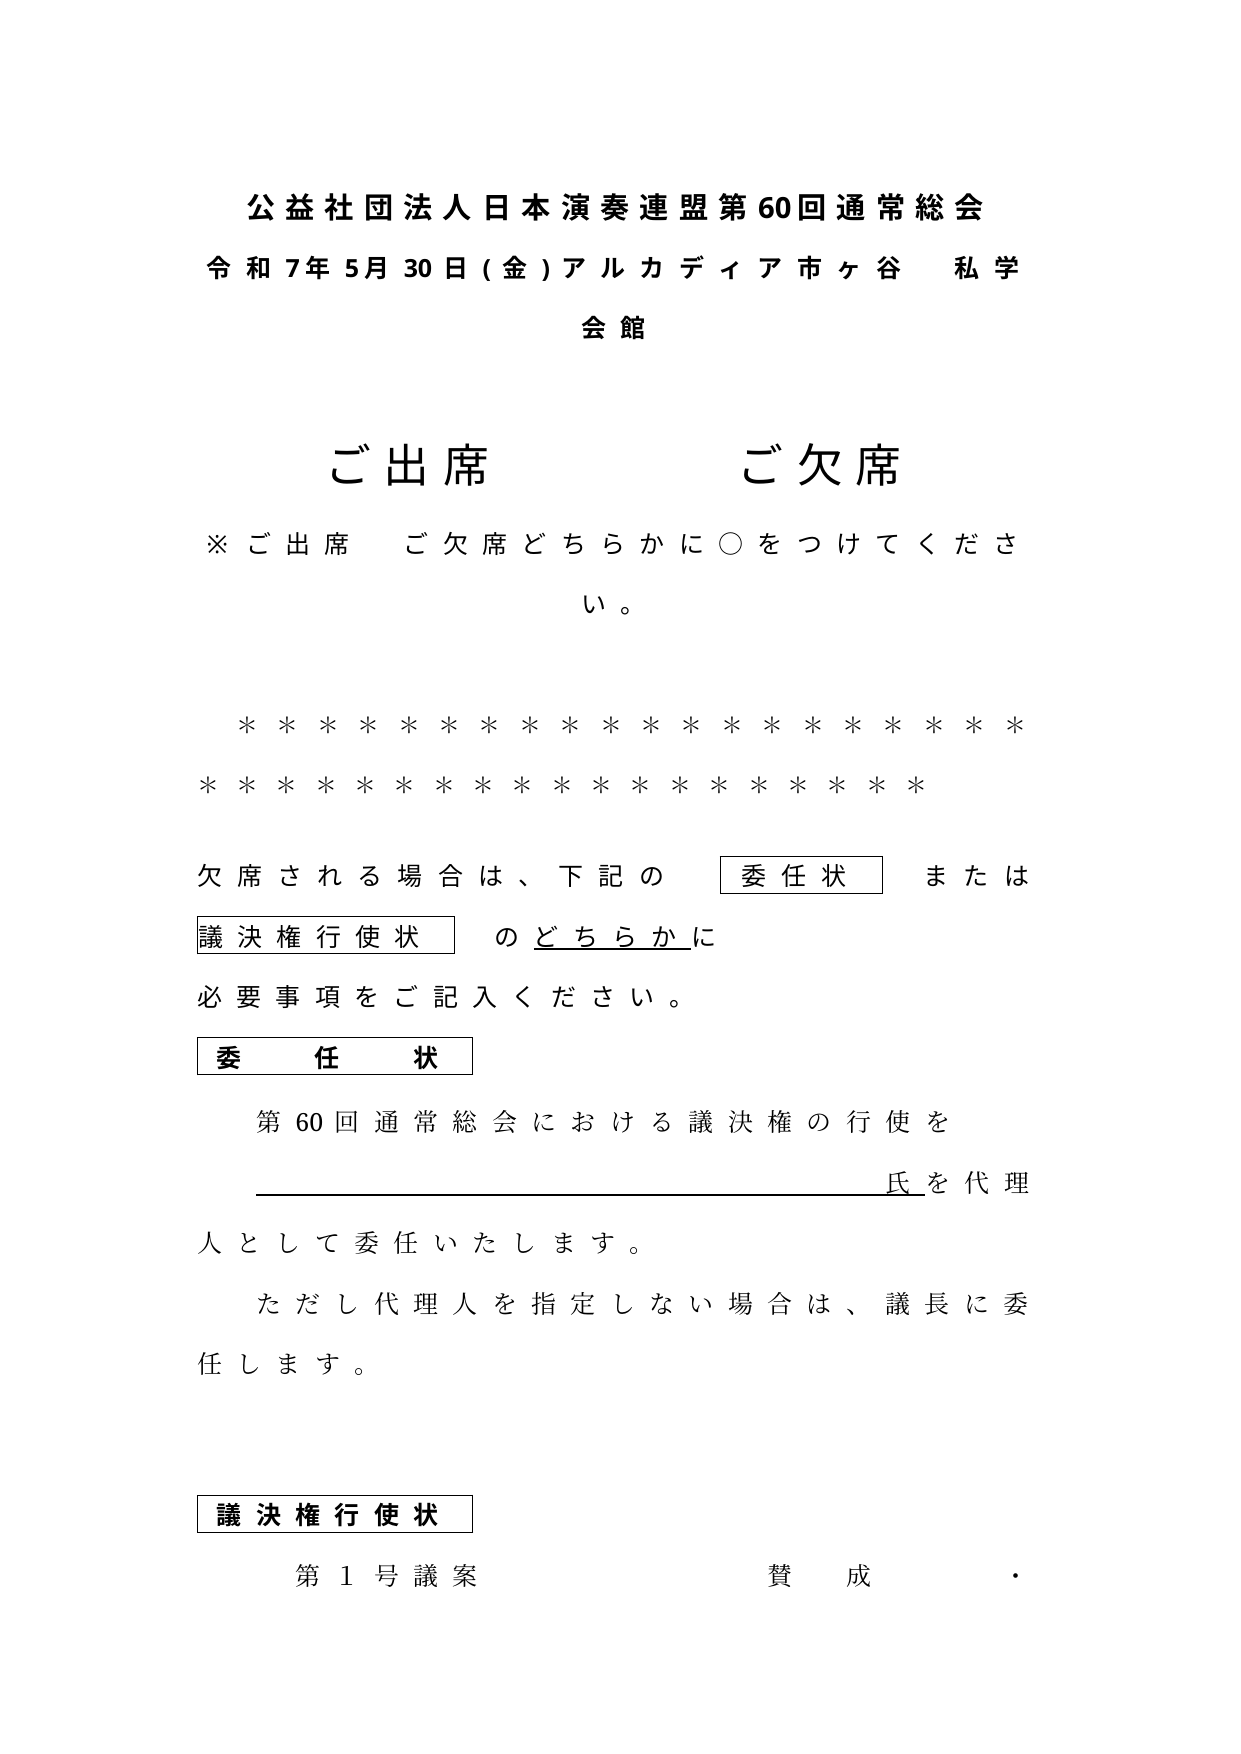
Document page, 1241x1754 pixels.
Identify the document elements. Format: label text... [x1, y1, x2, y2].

text ＊＊＊＊＊＊＊＊＊＊＊＊＊＊＊＊＊＊＊＊＊＊＊＊＊＊＊＊＊＊＊＊＊＊＊＊＊＊＊ [197, 694, 1043, 814]
text ただし代理人を指定しない場合は、議長に委任します。 [197, 1272, 1043, 1393]
text 第１号議案 賛 成 ・ 反 対 [197, 1544, 1043, 1604]
text 令和7年5月30日(金)アルカディア市ヶ谷 私学会館 [197, 236, 1043, 357]
text ご出席 ご欠席 [197, 417, 1043, 508]
text 議決権行使状 [197, 1483, 1043, 1544]
text 必要事項をご記入ください。 [197, 966, 1043, 1026]
text ※ご出席 ご欠席どちらかに○をつけてください。 [197, 512, 1043, 633]
text 氏を代理人として委任いたします。 [197, 1151, 1043, 1272]
text 第60回通常総会における議決権の行使を [197, 1091, 1043, 1151]
text 欠席される場合は、下記の 委任状 または 議決権行使状 のどちらかに [197, 845, 1043, 966]
text 委 任 状 [197, 1026, 1043, 1086]
text 公益社団法人日本演奏連盟第60回通常総会 [197, 176, 1043, 236]
